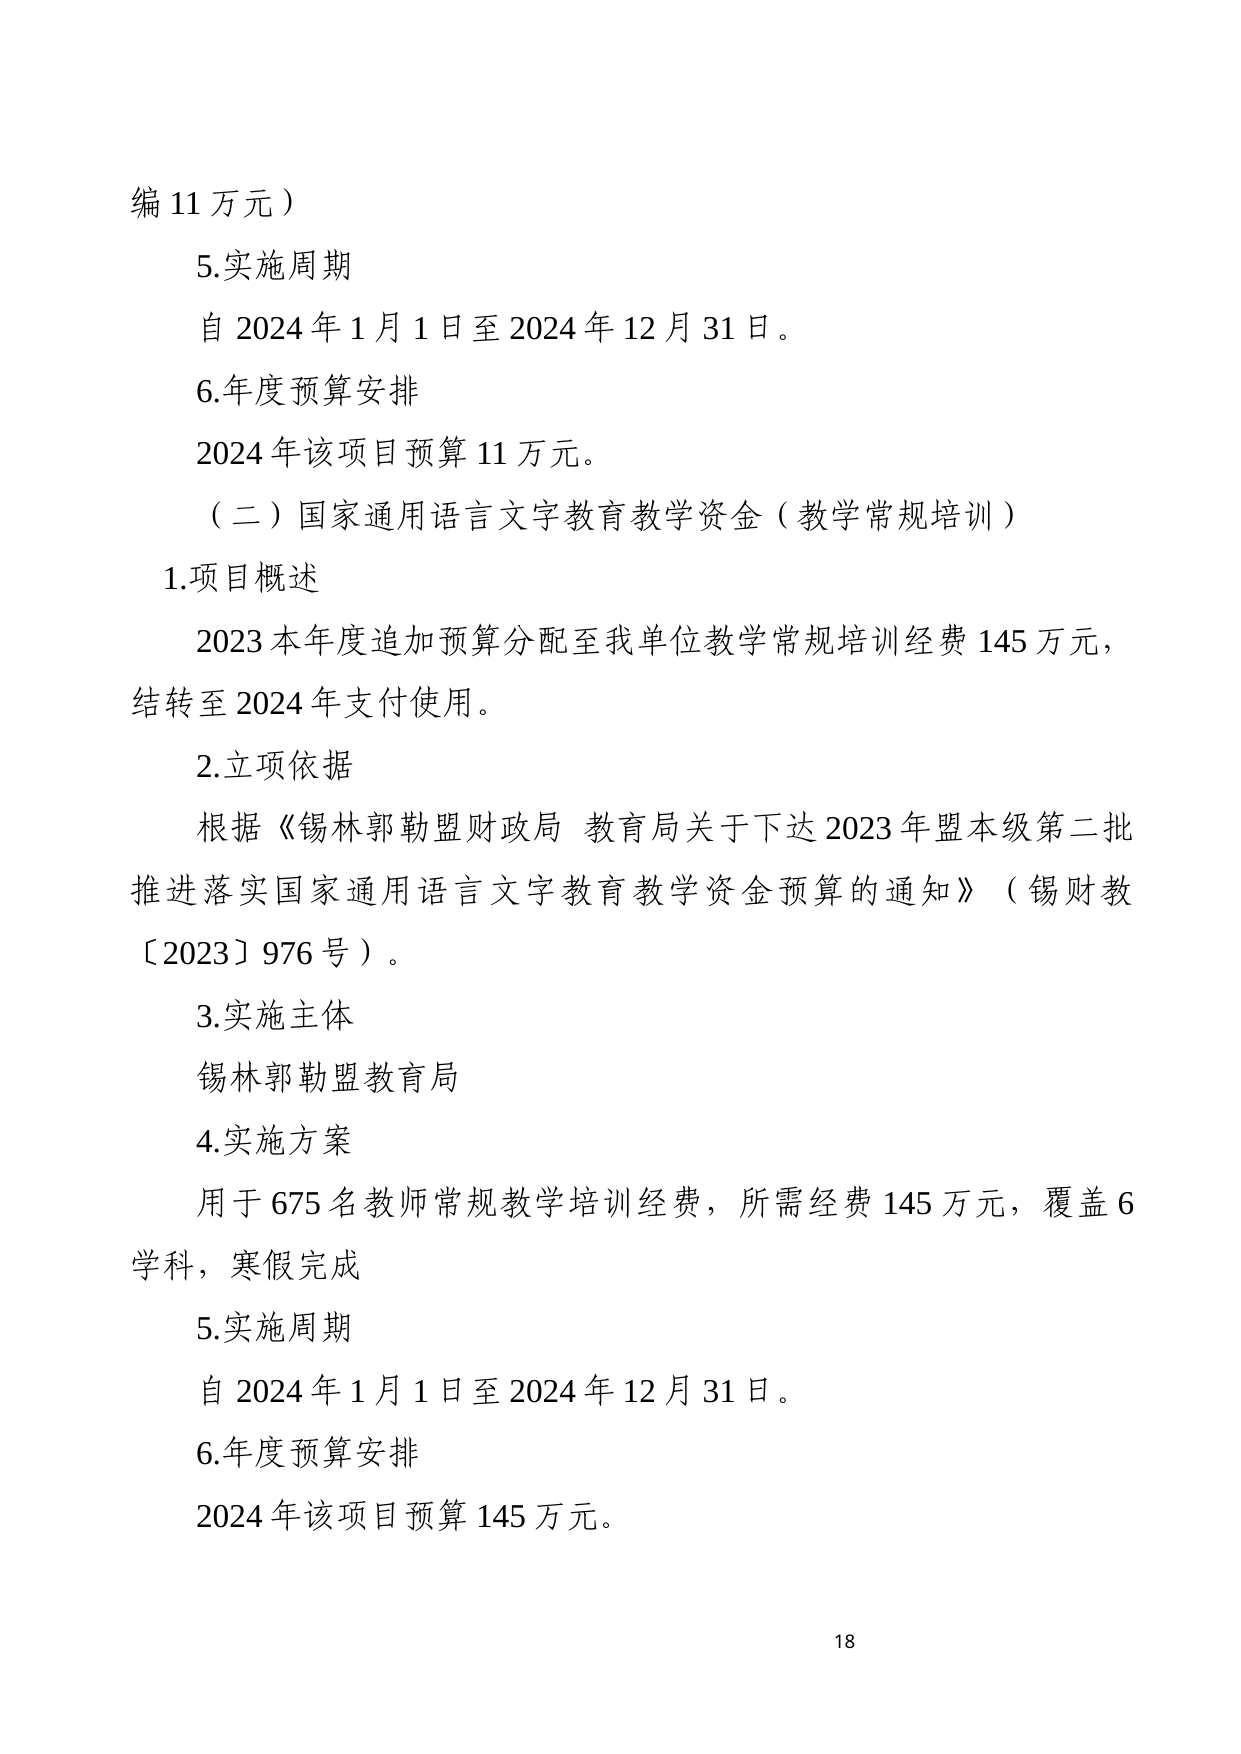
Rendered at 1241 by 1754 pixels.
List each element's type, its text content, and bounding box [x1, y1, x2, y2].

text （二）国家通用语言文字教育教学资金（教学常规培训） [129, 477, 1134, 539]
text 自2024年1月1日至2024年12月31日。 [129, 289, 1134, 352]
text 5.实施周期 [129, 1289, 1134, 1352]
text 6.年度预算安排 [129, 352, 1134, 414]
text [129, 164, 1134, 227]
text 3.实施主体 [129, 977, 1134, 1039]
text 5.实施周期 [129, 227, 1134, 289]
text 自2024年1月1日至2024年12月31日。 [129, 1352, 1134, 1414]
text 2023本年度追加预算分配至我单位教学常规培训经费145万元，结转至2024年支付使用。 [129, 602, 1134, 727]
text 根据《锡林郭勒盟财政局 教育局关于下达2023年盟本级第二批推进落实国家通用语言文字教育教学资金预算的通知》（锡财教〔2023〕976号）。 [129, 789, 1134, 977]
text 2024年该项目预算11万元。 [129, 414, 1134, 477]
text 用于675名教师常规教学培训经费，所需经费145万元，覆盖6学科，寒假完成 [129, 1164, 1134, 1289]
text 2.立项依据 [129, 727, 1134, 789]
text 2024年该项目预算145万元。 [129, 1477, 1134, 1602]
text 4.实施方案 [129, 1102, 1134, 1164]
text 6.年度预算安排 [129, 1414, 1134, 1477]
text 1.项目概述 [129, 539, 1134, 602]
text 锡林郭勒盟教育局 [129, 1039, 1134, 1102]
